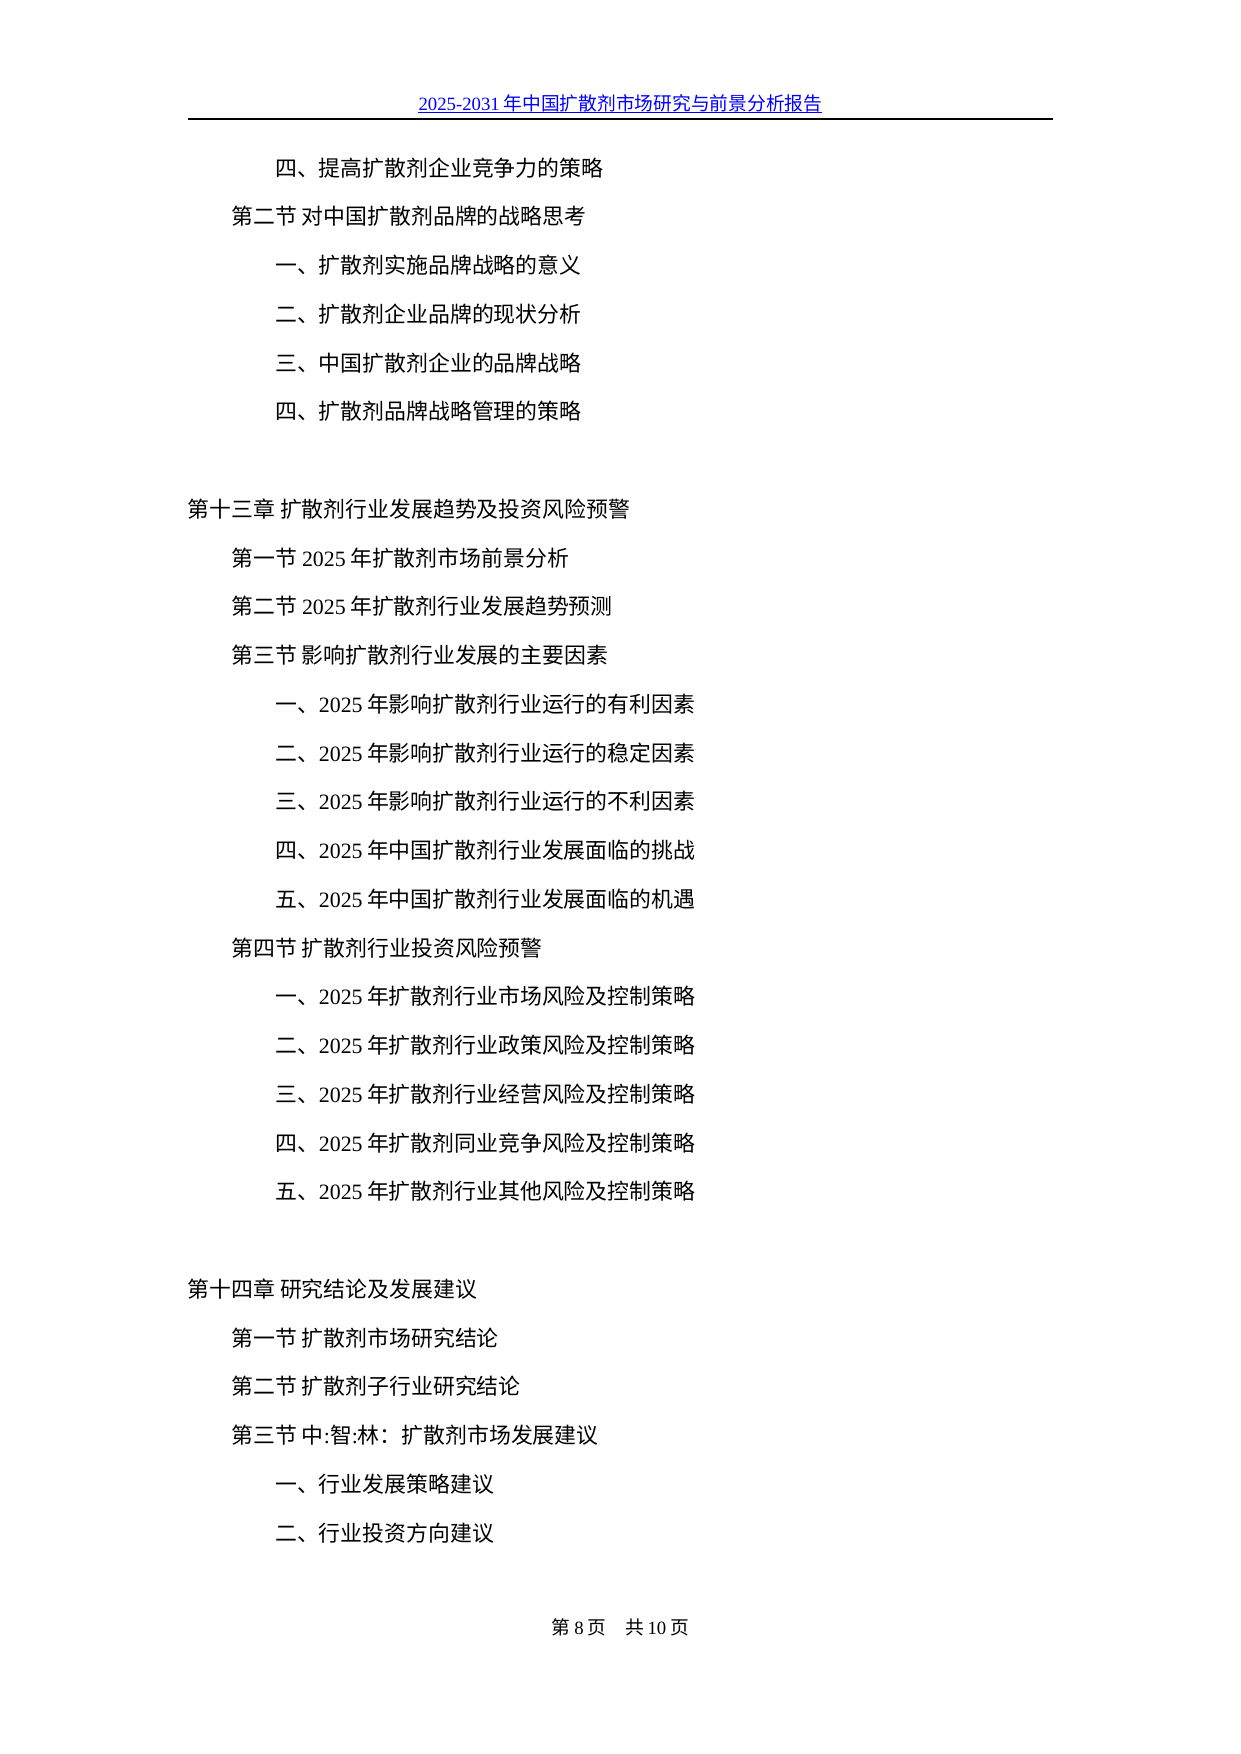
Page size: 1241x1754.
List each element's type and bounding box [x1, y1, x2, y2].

text [187, 150, 1053, 1548]
